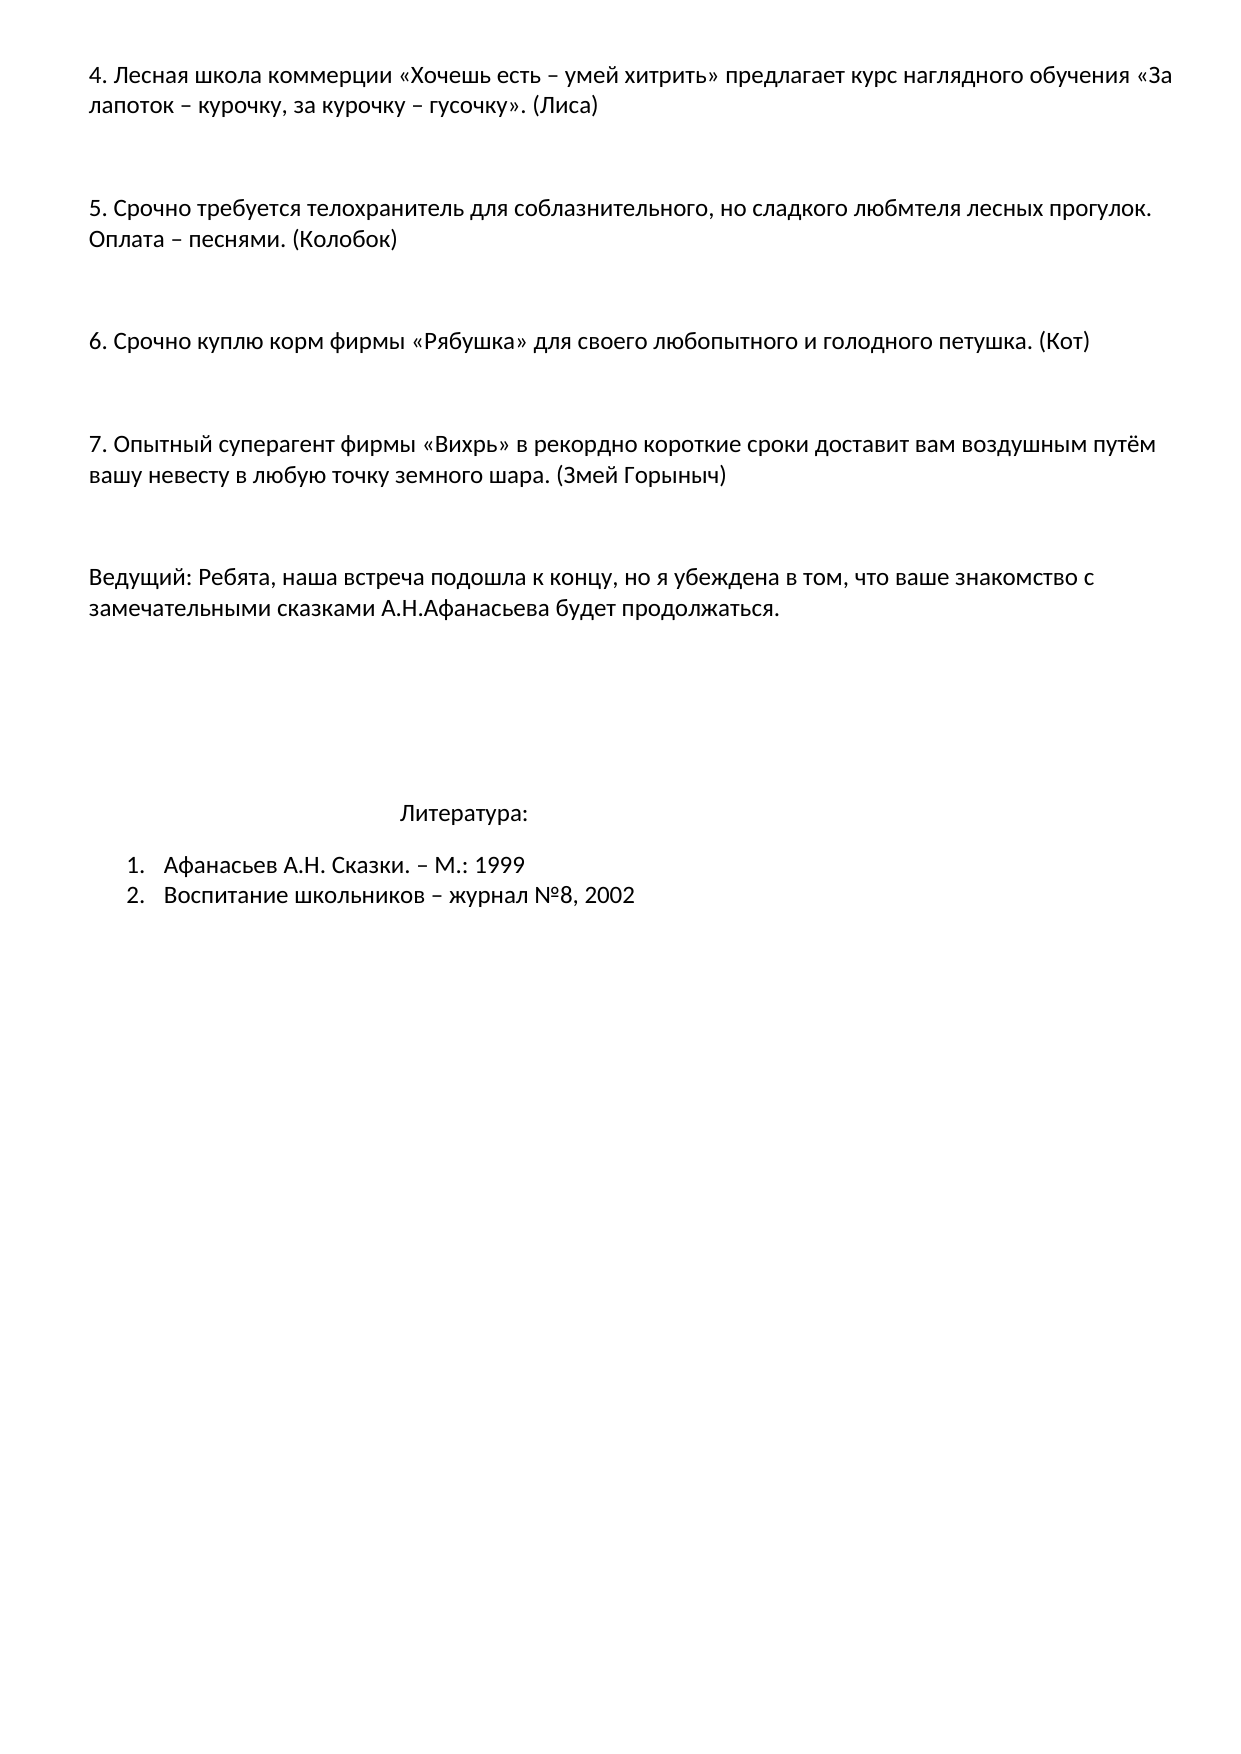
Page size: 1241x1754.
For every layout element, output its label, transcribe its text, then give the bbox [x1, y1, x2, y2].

text 5. Срочно требуется телохранитель для соблазнительного, но сладкого любмтеля лесных прогулок. Оплата – песнями. (Колобок) [89, 192, 1181, 253]
text 4. Лесная школа коммерции «Хочешь есть – умей хитрить» предлагает курс наглядного обучения «За лапоток – курочку, за курочку – гусочку». (Лиса) [89, 59, 1181, 120]
list Воспитание школьников – журнал №8, 2002 [126, 879, 1181, 910]
text 6. Срочно куплю корм фирмы «Рябушка» для своего любопытного и голодного петушка. (Кот) [89, 326, 1181, 356]
text 7. Опытный суперагент фирмы «Вихрь» в рекордно короткие сроки доставит вам воздушным путём вашу невесту в любую точку земного шара. (Змей Горыныч) [89, 428, 1181, 489]
text Ведущий: Ребята, наша встреча подошла к концу, но я убеждена в том, что ваше знакомство с замечательными сказками А.Н.Афанасьева будет продолжаться. [89, 561, 1181, 622]
text Литература: [89, 797, 1181, 828]
list Афанасьев А.Н. Сказки. – М.: 1999 [126, 849, 1181, 879]
